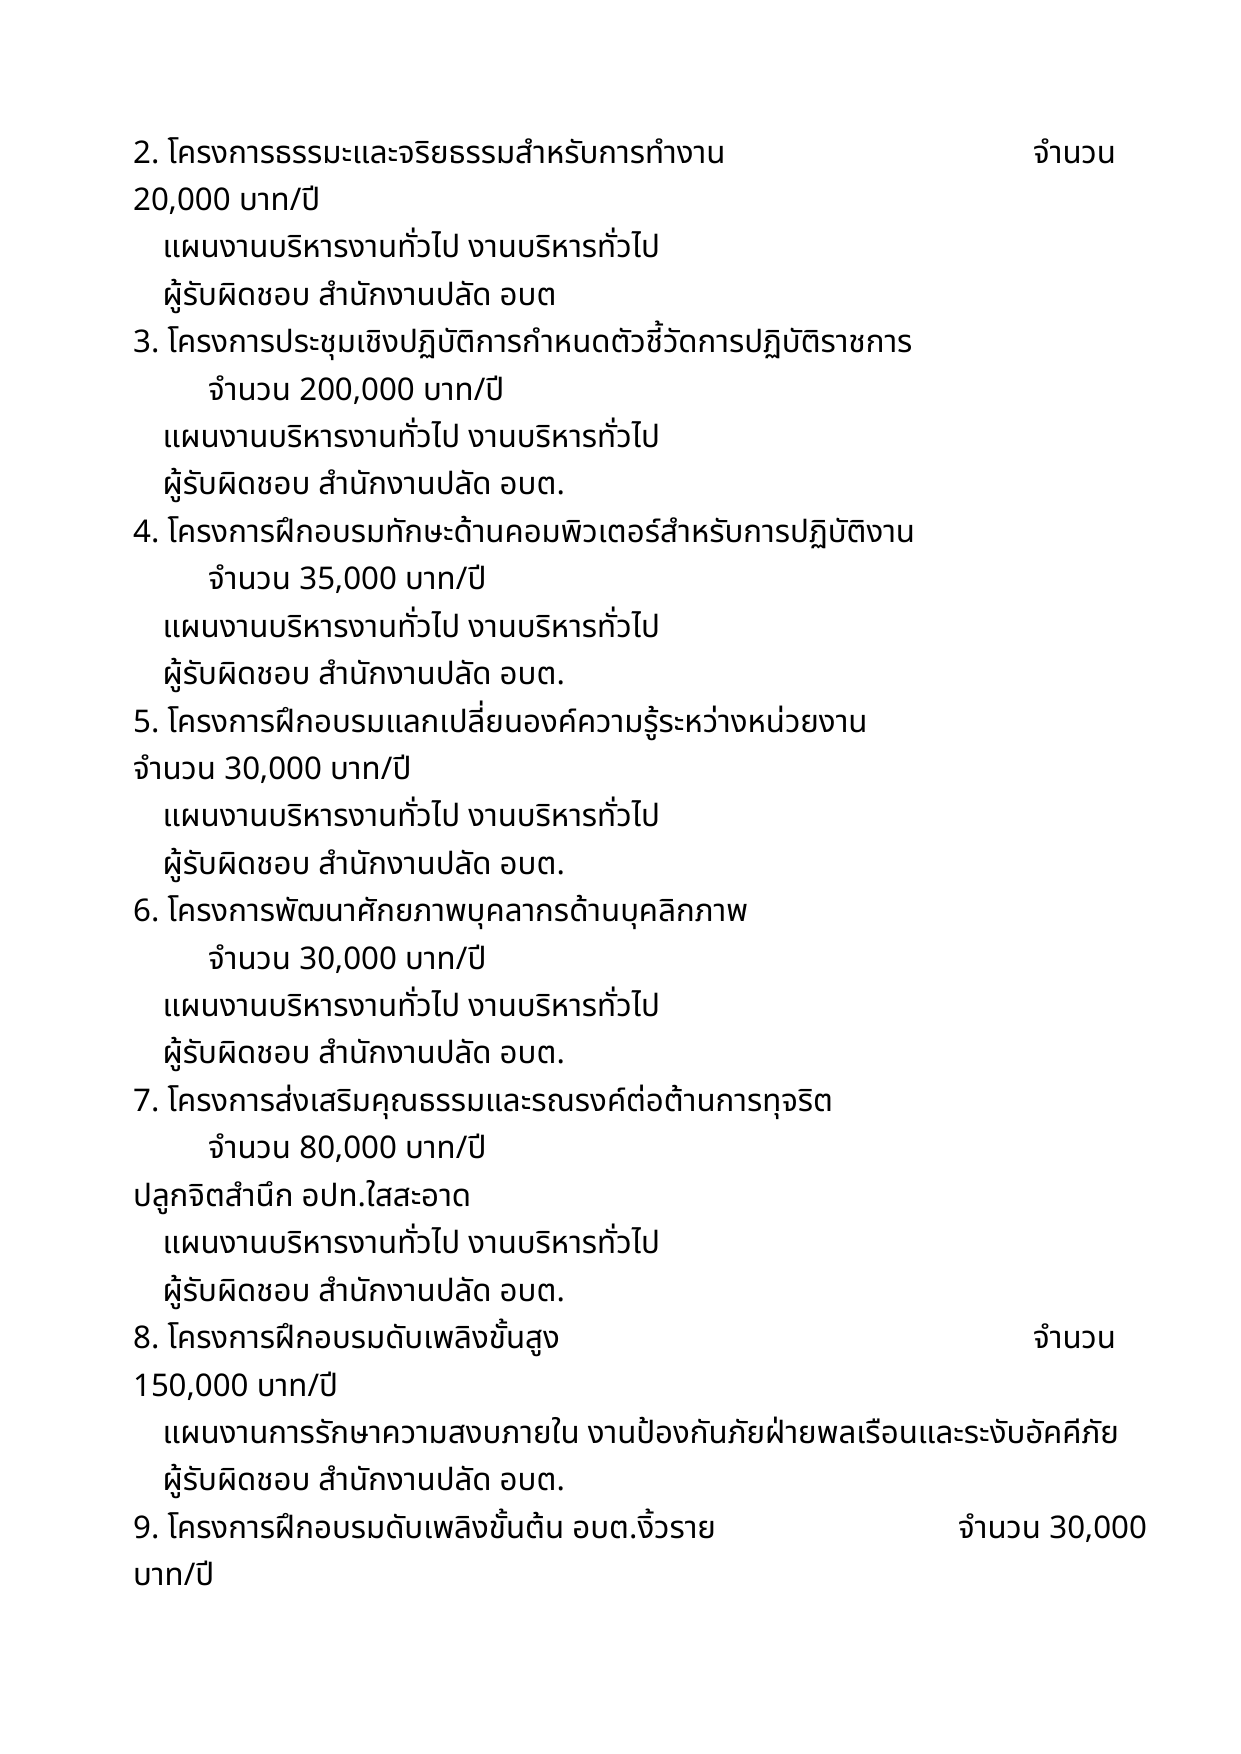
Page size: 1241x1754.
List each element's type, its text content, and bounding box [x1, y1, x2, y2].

text แผนงานการรักษาความสงบภายใน งานป้องกันภัยฝ่ายพลเรือนและระงับอัคคีภัย [133, 1410, 1152, 1457]
text 2. โครงการธรรมะและจริยธรรมสำหรับการทำงาน จำนวน 20,000 บาท/ปี [133, 130, 1152, 225]
text ผู้รับผิดชอบ สำนักงานปลัด อบต [133, 272, 1152, 319]
text แผนงานบริหารงานทั่วไป งานบริหารทั่วไป [133, 793, 1152, 841]
text 6. โครงการพัฒนาศักยภาพบุคลากรด้านบุคลิกภาพ จำนวน 30,000 บาท/ปี [133, 888, 1152, 983]
text ผู้รับผิดชอบ สำนักงานปลัด อบต. [133, 1268, 1152, 1315]
text ปลูกจิตสำนึก อปท.ใสสะอาด [133, 1173, 1152, 1220]
text แผนงานบริหารงานทั่วไป งานบริหารทั่วไป [133, 414, 1152, 461]
text 9. โครงการฝึกอบรมดับเพลิงขั้นต้น อบต.งิ้วราย จำนวน 30,000 บาท/ปี [133, 1505, 1152, 1600]
text 5. โครงการฝึกอบรมแลกเปลี่ยนองค์ความรู้ระหว่างหน่วยงาน จำนวน 30,000 บาท/ปี [133, 698, 1152, 793]
text 7. โครงการส่งเสริมคุณธรรมและรณรงค์ต่อต้านการทุจริต จำนวน 80,000 บาท/ปี [133, 1078, 1152, 1173]
text ผู้รับผิดชอบ สำนักงานปลัด อบต. [133, 841, 1152, 888]
text แผนงานบริหารงานทั่วไป งานบริหารทั่วไป [133, 983, 1152, 1030]
text ผู้รับผิดชอบ สำนักงานปลัด อบต. [133, 1457, 1152, 1505]
text แผนงานบริหารงานทั่วไป งานบริหารทั่วไป [133, 1220, 1152, 1268]
text 3. โครงการประชุมเชิงปฏิบัติการกำหนดตัวชี้วัดการปฏิบัติราชการ จำนวน 200,000 บาท/ปี [133, 319, 1152, 414]
text ผู้รับผิดชอบ สำนักงานปลัด อบต. [133, 651, 1152, 698]
text 4. โครงการฝึกอบรมทักษะด้านคอมพิวเตอร์สำหรับการปฏิบัติงาน จำนวน 35,000 บาท/ปี [133, 509, 1152, 604]
text ผู้รับผิดชอบ สำนักงานปลัด อบต. [133, 461, 1152, 509]
text ผู้รับผิดชอบ สำนักงานปลัด อบต. [133, 1030, 1152, 1078]
text แผนงานบริหารงานทั่วไป งานบริหารทั่วไป [133, 225, 1152, 272]
text 8. โครงการฝึกอบรมดับเพลิงขั้นสูง จำนวน 150,000 บาท/ปี [133, 1315, 1152, 1410]
text แผนงานบริหารงานทั่วไป งานบริหารทั่วไป [133, 604, 1152, 651]
